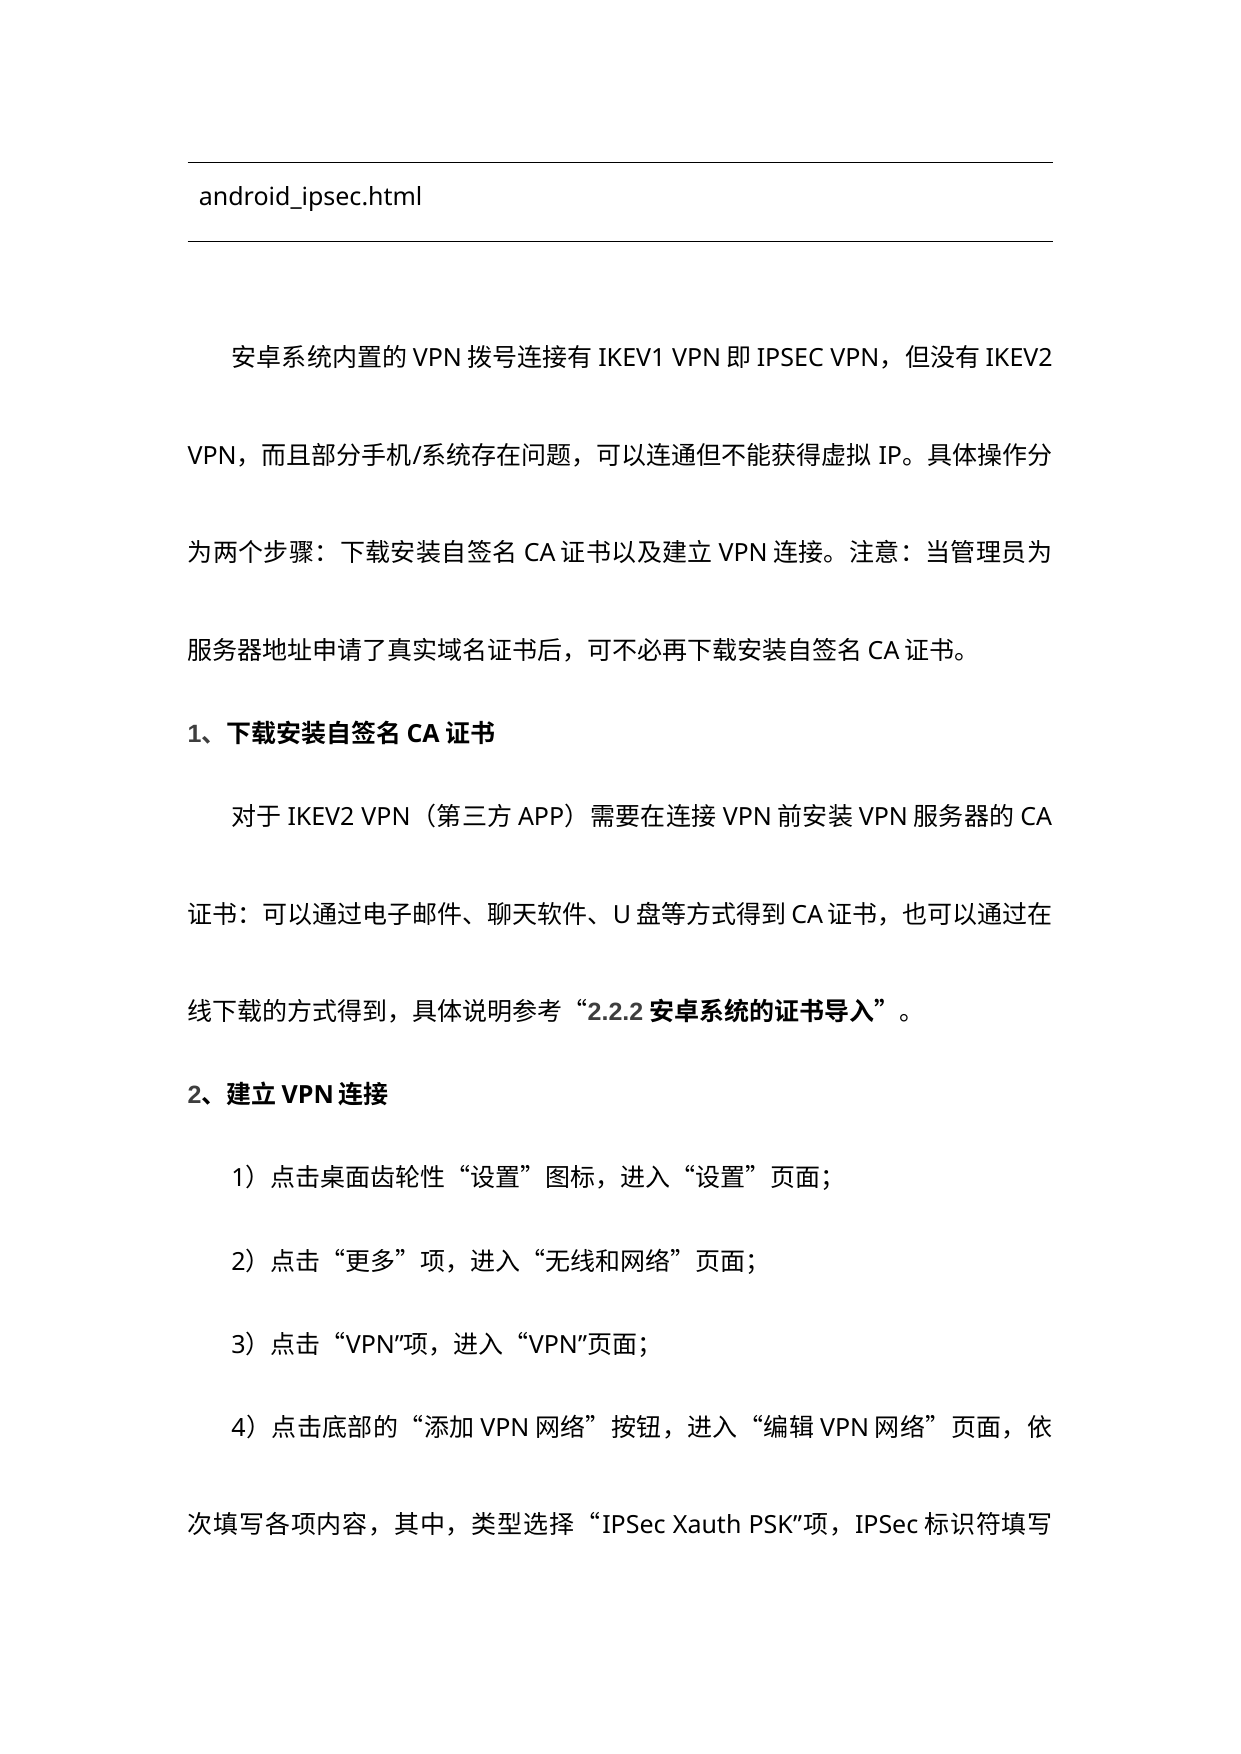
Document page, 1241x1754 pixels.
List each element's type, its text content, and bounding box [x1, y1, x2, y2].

text 1、下载安装自签名CA证书 [187, 699, 1053, 764]
text 安卓系统内置的VPN拨号连接有IKEV1 VPN即IPSEC VPN，但没有IKEV2 VPN，而且部分手机/系统存在问题，可以连通但不能获得虚拟IP。具体操作分为两个步骤：下载安装自签名CA证书以及建立VPN连接。注意：当管理员为服务器地址申请了真实域名证书后，可不必再下载安装自签名CA证书。 [187, 323, 1053, 681]
text 对于IKEV2 VPN（第三方APP）需要在连接VPN前安装VPN服务器的CA证书：可以通过电子邮件、聊天软件、U盘等方式得到CA证书，也可以通过在线下载的方式得到，具体说明参考“2.2.2 安卓系统的证书导入”。 [187, 782, 1053, 1042]
text 2、建立VPN连接 [187, 1060, 1053, 1125]
text 2）点击“更多”项，进入“无线和网络”页面； [187, 1227, 1053, 1292]
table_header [188, 163, 1053, 241]
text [187, 1393, 1053, 1555]
text 3）点击“VPN”项，进入“VPN”页面； [187, 1310, 1053, 1375]
text 1）点击桌面齿轮性“设置”图标，进入“设置”页面； [187, 1143, 1053, 1208]
